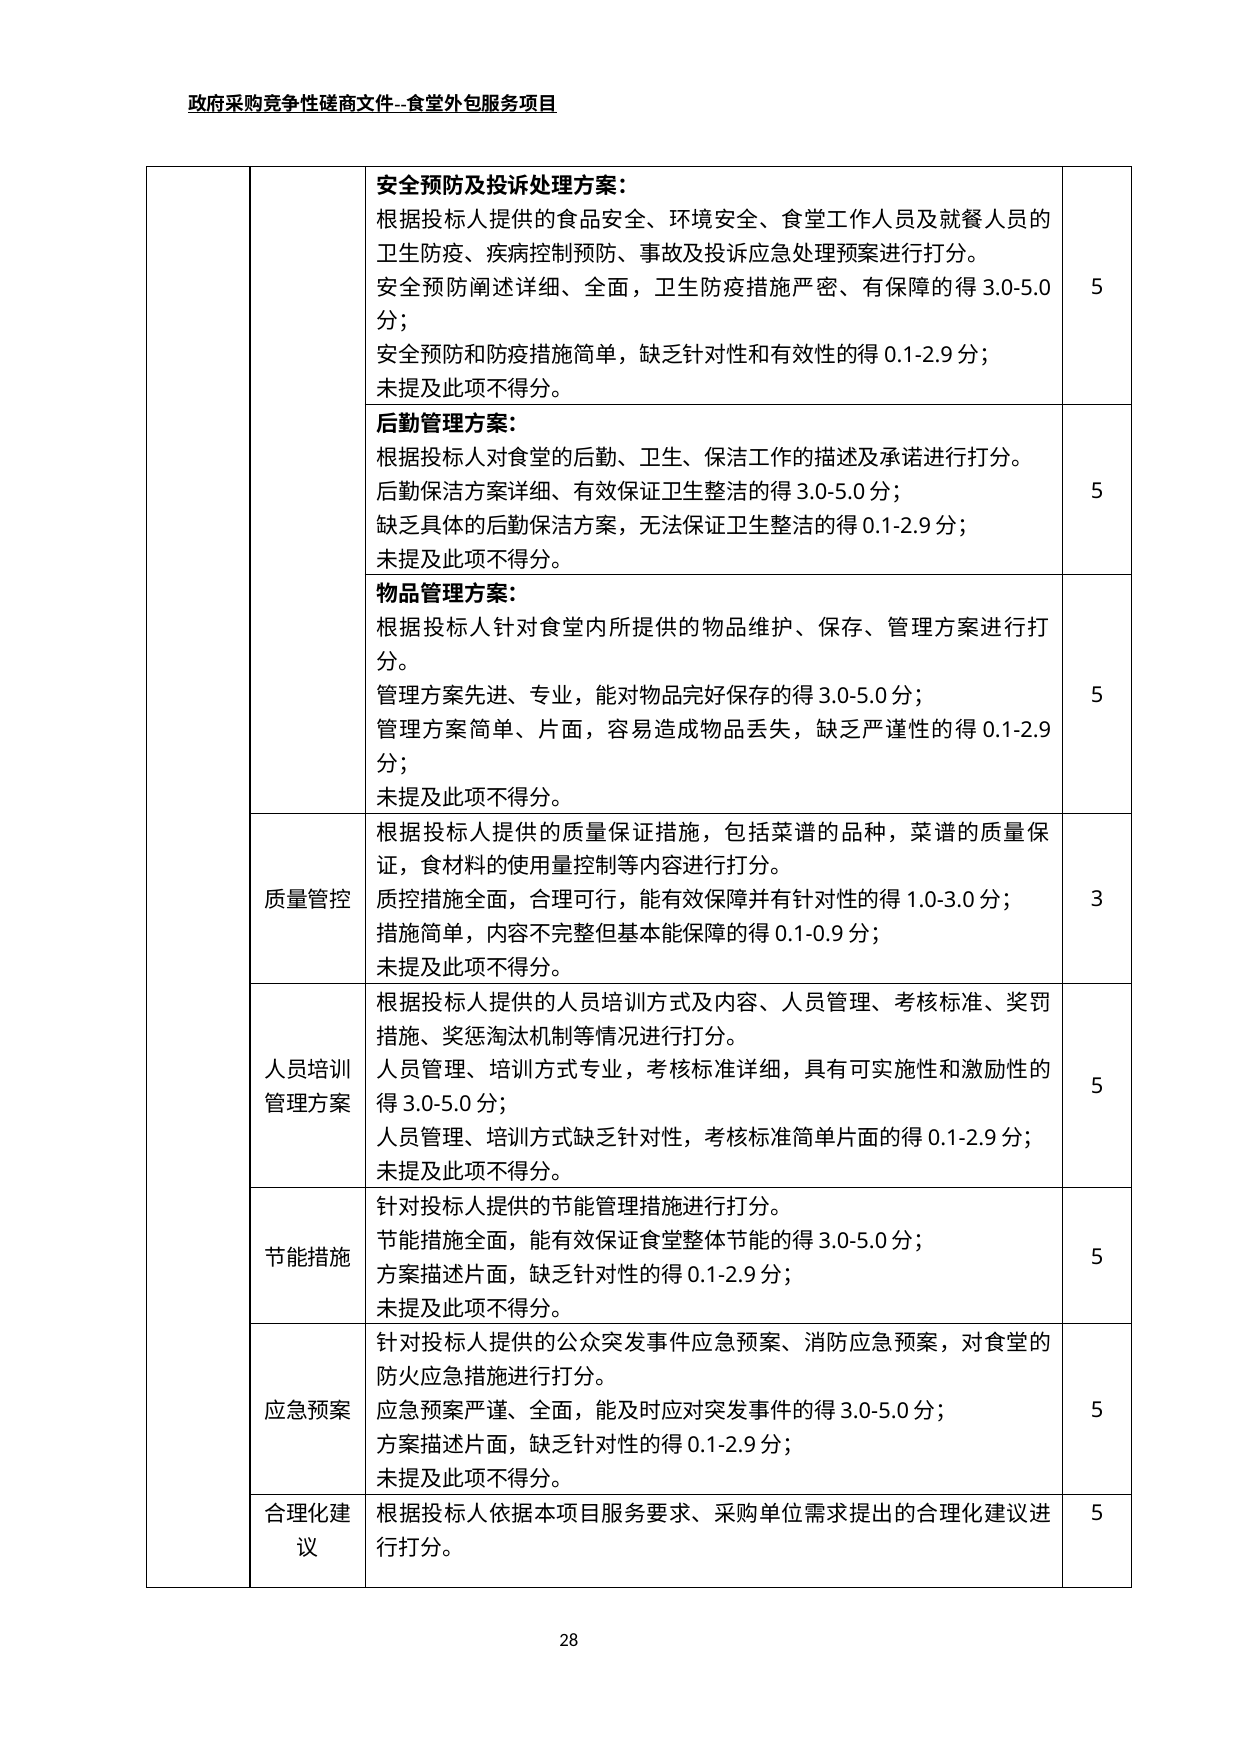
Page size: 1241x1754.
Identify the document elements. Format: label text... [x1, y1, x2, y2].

table_cell 应急预案 [251, 1324, 365, 1494]
table_cell 5 [1063, 1495, 1131, 1587]
table_cell 根据投标人提供的质量保证措施，包括菜谱的品种，菜谱的质量保证，食材料的使用量控制等内容进行打分。 质控措施全面，合理可行，能有效保障并有针对性的得1.0-3.0分； 措施简单，内容不完整但基本能保障的得0.1-0.9分； 未提及此项不得分。 [366, 814, 1062, 983]
table_cell 节能措施 [251, 1188, 365, 1323]
table_cell 5 [1063, 1188, 1131, 1323]
table_cell 3 [1063, 814, 1131, 983]
table_cell 根据投标人提供的人员培训方式及内容、人员管理、考核标准、奖罚措施、奖惩淘汰机制等情况进行打分。 人员管理、培训方式专业，考核标准详细，具有可实施性和激励性的得3.0-5.0分； 人员管理、培训方式缺乏针对性，考核标准简单片面的得0.1-2.9分； 未提及此项不得分。 [366, 984, 1062, 1187]
table_cell 针对投标人提供的公众突发事件应急预案、消防应急预案，对食堂的防火应急措施进行打分。 应急预案严谨、全面，能及时应对突发事件的得3.0-5.0分； 方案描述片面，缺乏针对性的得0.1-2.9分； 未提及此项不得分。 [366, 1324, 1062, 1494]
table_cell 合理化建议 [251, 1495, 365, 1587]
table_cell 5 [1063, 575, 1131, 812]
table_cell 人员培训管理方案 [251, 984, 365, 1187]
table_cell 针对投标人提供的节能管理措施进行打分。 节能措施全面，能有效保证食堂整体节能的得3.0-5.0分； 方案描述片面，缺乏针对性的得0.1-2.9分； 未提及此项不得分。 [366, 1188, 1062, 1323]
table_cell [366, 1495, 1062, 1587]
table_cell 安全预防及投诉处理方案： 根据投标人提供的食品安全、环境安全、食堂工作人员及就餐人员的卫生防疫、疾病控制预防、事故及投诉应急处理预案进行打分。 安全预防阐述详细、全面，卫生防疫措施严密、有保障的得3.0-5.0分； 安全预防和防疫措施简单，缺乏针对性和有效性的得0.1-2.9分； 未提及此项不得分。 [366, 167, 1062, 404]
table_cell 物品管理方案： 根据投标人针对食堂内所提供的物品维护、保存、管理方案进行打分。 管理方案先进、专业，能对物品完好保存的得3.0-5.0分； 管理方案简单、片面，容易造成物品丢失，缺乏严谨性的得0.1-2.9分； 未提及此项不得分。 [366, 575, 1062, 812]
table_cell 质量管控 [251, 814, 365, 983]
table_cell 后勤管理方案： 根据投标人对食堂的后勤、卫生、保洁工作的描述及承诺进行打分。 后勤保洁方案详细、有效保证卫生整洁的得3.0-5.0分； 缺乏具体的后勤保洁方案，无法保证卫生整洁的得0.1-2.9分； 未提及此项不得分。 [366, 405, 1062, 574]
table_cell 5 [1063, 167, 1131, 404]
table_cell 5 [1063, 1324, 1131, 1494]
table_cell 5 [1063, 405, 1131, 574]
table_cell 5 [1063, 984, 1131, 1187]
